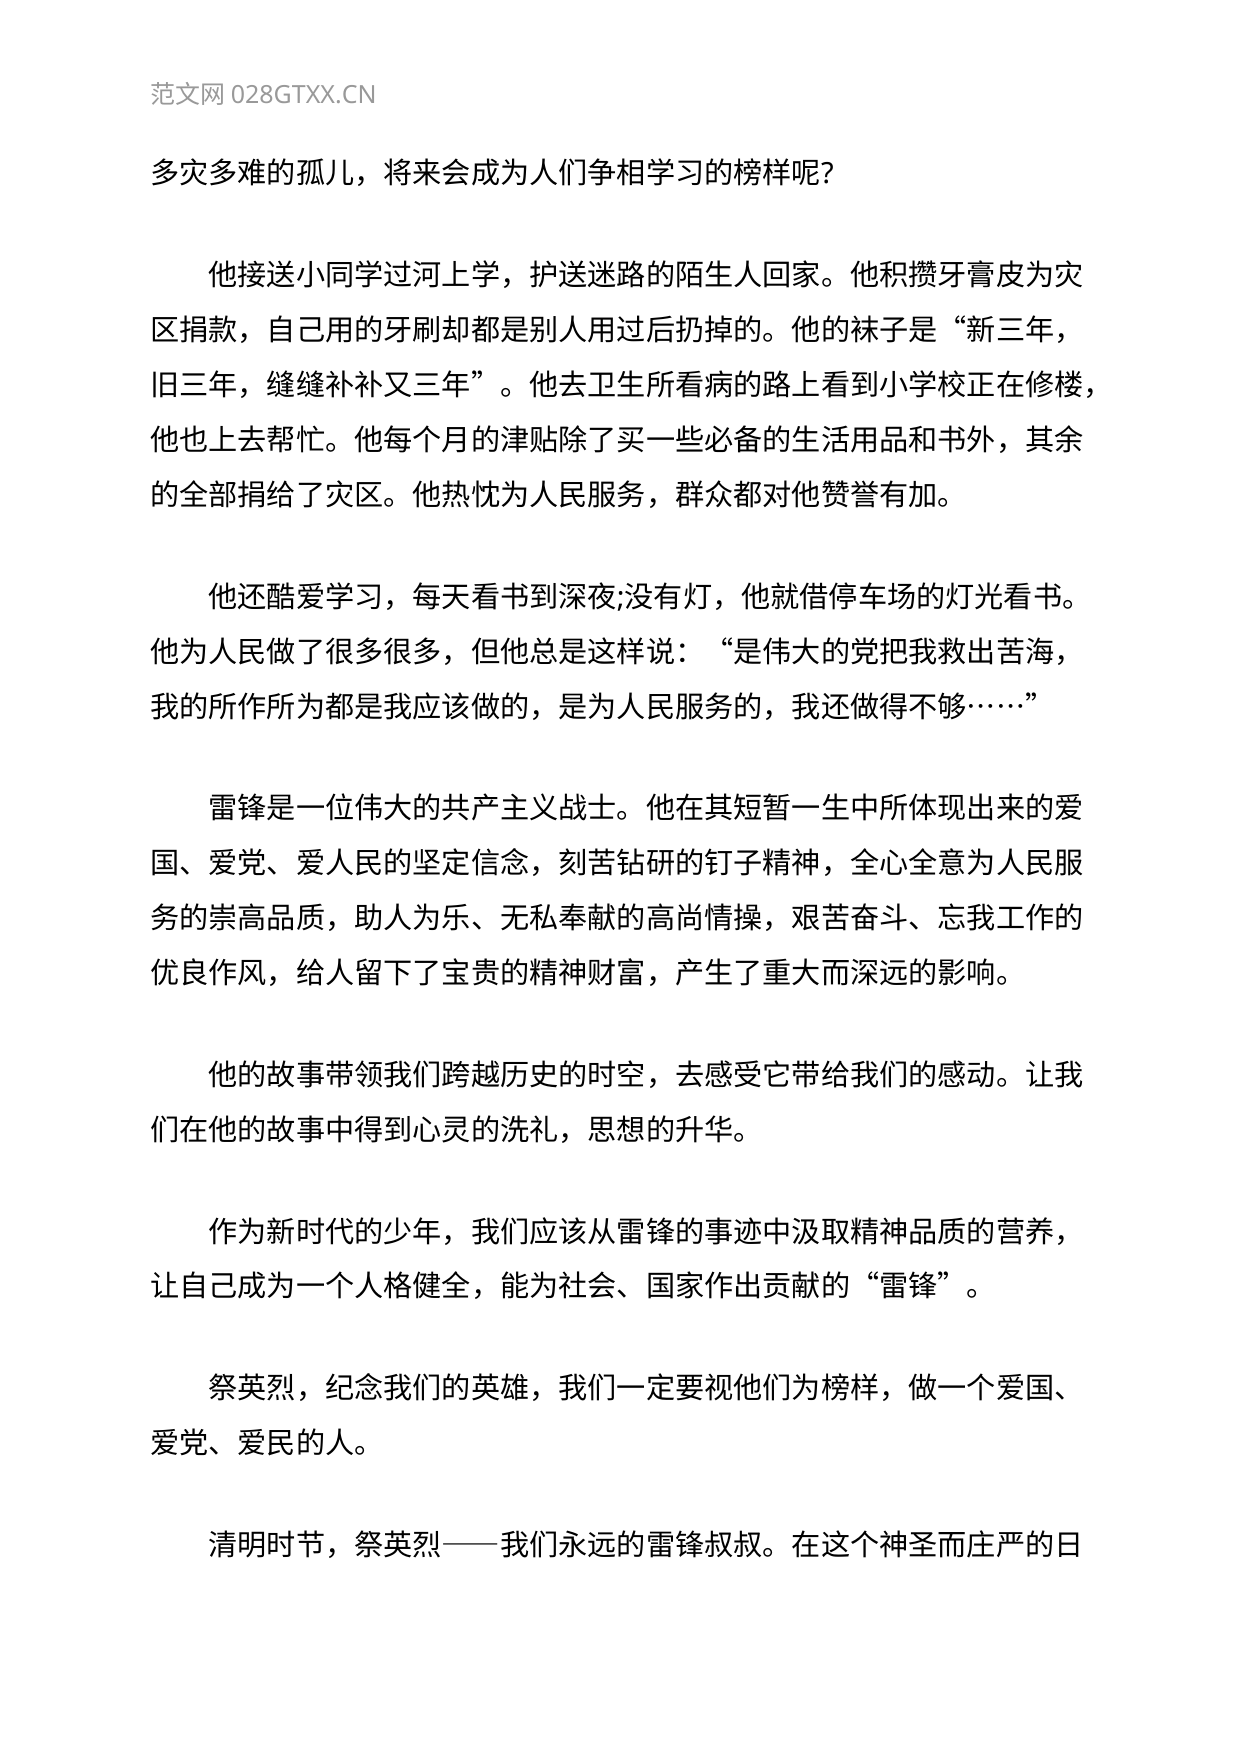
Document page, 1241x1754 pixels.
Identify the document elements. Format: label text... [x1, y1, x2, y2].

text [150, 150, 1090, 192]
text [150, 1521, 1090, 1564]
text 作为新时代的少年，我们应该从雷锋的事迹中汲取精神品质的营养，让自己成为一个人格健全，能为社会、国家作出贡献的“雷锋”。 [150, 1208, 1090, 1305]
text 祭英烈，纪念我们的英雄，我们一定要视他们为榜样，做一个爱国、爱党、爱民的人。 [150, 1365, 1090, 1462]
text 雷锋是一位伟大的共产主义战士。他在其短暂一生中所体现出来的爱国、爱党、爱人民的坚定信念，刻苦钻研的钉子精神，全心全意为人民服务的崇高品质，助人为乐、无私奉献的高尚情操，艰苦奋斗、忘我工作的优良作风，给人留下了宝贵的精神财富，产生了重大而深远的影响。 [150, 785, 1090, 992]
text 他还酷爱学习，每天看书到深夜;没有灯，他就借停车场的灯光看书。他为人民做了很多很多，但他总是这样说：“是伟大的党把我救出苦海，我的所作所为都是我应该做的，是为人民服务的，我还做得不够……” [150, 573, 1090, 726]
text 他的故事带领我们跨越历史的时空，去感受它带给我们的感动。让我们在他的故事中得到心灵的洗礼，思想的升华。 [150, 1051, 1090, 1149]
text 他接送小同学过河上学，护送迷路的陌生人回家。他积攒牙膏皮为灾区捐款，自己用的牙刷却都是别人用过后扔掉的。他的袜子是“新三年，旧三年，缝缝补补又三年”。他去卫生所看病的路上看到小学校正在修楼，他也上去帮忙。他每个月的津贴除了买一些必备的生活用品和书外，其余的全部捐给了灾区。他热忱为人民服务，群众都对他赞誉有加。 [150, 252, 1090, 514]
